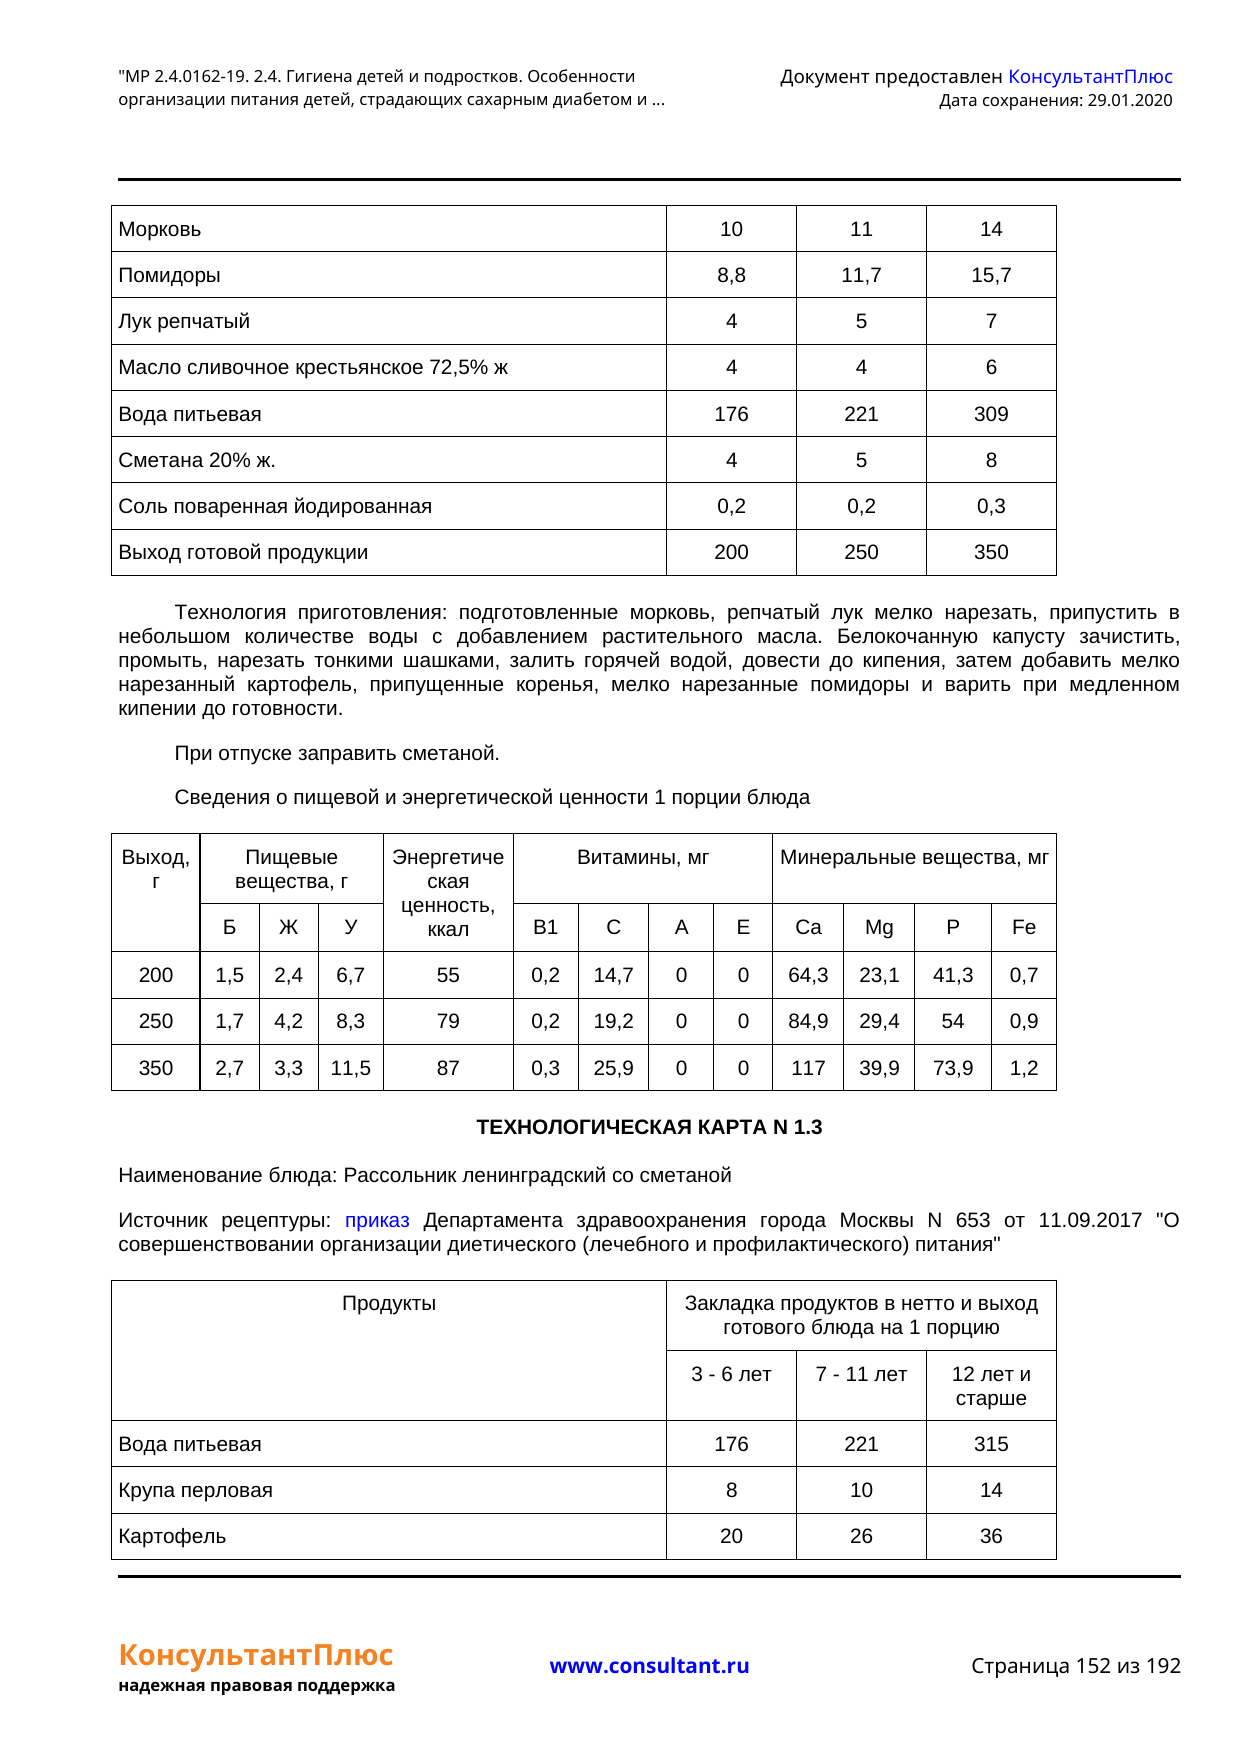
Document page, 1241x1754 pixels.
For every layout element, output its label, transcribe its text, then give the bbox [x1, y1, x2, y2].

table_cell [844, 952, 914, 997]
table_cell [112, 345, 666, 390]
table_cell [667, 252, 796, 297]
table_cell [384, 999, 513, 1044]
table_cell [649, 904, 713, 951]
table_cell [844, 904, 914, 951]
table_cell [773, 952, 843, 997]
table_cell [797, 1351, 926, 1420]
text Технология приготовления: подготовленные морковь, репчатый лук мелко нарезать, припустить в небольшом количестве воды с добавлением растительного масла. Белокочанную капусту зачистить, промыть, нарезать тонкими шашками, залить горячей водой, довести до кипения, затем добавить мелко нарезанный картофель, припущенные коренья, мелко нарезанные помидоры и варить при медленном кипении до готовности. [118, 600, 1181, 719]
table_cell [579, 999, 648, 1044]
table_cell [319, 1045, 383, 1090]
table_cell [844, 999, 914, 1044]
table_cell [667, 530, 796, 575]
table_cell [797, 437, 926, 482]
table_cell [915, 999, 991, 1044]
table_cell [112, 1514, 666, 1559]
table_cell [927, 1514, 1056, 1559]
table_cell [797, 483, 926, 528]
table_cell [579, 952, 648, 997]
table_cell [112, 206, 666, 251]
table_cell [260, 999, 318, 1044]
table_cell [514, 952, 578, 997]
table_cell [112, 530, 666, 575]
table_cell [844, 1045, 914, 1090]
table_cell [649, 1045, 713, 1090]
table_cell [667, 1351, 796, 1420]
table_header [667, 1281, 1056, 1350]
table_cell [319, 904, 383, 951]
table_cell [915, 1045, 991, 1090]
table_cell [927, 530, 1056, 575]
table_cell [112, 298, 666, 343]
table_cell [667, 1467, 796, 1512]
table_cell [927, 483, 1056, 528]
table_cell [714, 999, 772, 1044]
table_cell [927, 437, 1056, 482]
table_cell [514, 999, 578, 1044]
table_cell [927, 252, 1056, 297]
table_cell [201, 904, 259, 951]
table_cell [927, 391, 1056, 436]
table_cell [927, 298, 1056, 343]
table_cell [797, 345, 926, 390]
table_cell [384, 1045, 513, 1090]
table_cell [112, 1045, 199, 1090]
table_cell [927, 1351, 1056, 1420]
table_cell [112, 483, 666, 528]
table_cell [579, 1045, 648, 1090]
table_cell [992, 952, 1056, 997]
text Сведения о пищевой и энергетической ценности 1 порции блюда [118, 785, 1181, 809]
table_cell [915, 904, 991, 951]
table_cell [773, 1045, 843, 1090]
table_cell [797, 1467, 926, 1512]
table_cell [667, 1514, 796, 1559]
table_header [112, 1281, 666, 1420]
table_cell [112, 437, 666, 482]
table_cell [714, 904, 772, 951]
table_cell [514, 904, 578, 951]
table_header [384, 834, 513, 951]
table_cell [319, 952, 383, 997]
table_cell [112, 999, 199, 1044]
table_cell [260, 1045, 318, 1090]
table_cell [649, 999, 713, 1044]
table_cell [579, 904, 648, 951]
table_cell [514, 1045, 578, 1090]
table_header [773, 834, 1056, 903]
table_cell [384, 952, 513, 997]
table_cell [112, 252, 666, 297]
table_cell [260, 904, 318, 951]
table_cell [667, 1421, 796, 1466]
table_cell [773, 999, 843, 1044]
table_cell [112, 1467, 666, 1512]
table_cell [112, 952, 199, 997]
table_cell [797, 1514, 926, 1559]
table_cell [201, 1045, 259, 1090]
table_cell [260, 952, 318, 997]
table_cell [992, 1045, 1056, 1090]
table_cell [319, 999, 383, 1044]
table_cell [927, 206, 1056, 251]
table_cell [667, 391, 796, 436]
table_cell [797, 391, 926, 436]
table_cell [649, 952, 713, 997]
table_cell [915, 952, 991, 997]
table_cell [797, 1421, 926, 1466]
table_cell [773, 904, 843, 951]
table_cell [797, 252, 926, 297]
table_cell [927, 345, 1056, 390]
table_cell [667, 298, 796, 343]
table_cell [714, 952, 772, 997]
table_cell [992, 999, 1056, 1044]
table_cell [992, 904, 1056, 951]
title ТЕХНОЛОГИЧЕСКАЯ КАРТА N 1.3 [118, 1115, 1181, 1139]
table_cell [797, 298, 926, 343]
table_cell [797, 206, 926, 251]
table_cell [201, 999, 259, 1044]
text Источник рецептуры: приказ Департамента здравоохранения города Москвы N 653 от 11.09.2017 "О совершенствовании организации диетического (лечебного и профилактического) питания" [118, 1208, 1181, 1256]
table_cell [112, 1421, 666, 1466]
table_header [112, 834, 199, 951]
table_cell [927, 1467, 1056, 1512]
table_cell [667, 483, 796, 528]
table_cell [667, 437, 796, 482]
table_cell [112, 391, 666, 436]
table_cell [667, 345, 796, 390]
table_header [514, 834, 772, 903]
text При отпуске заправить сметаной. [118, 740, 1181, 764]
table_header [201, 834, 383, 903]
text Наименование блюда: Рассольник ленинградский со сметаной [118, 1163, 1181, 1187]
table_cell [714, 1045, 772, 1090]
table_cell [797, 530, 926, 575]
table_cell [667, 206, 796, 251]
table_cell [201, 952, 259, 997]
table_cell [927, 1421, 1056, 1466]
